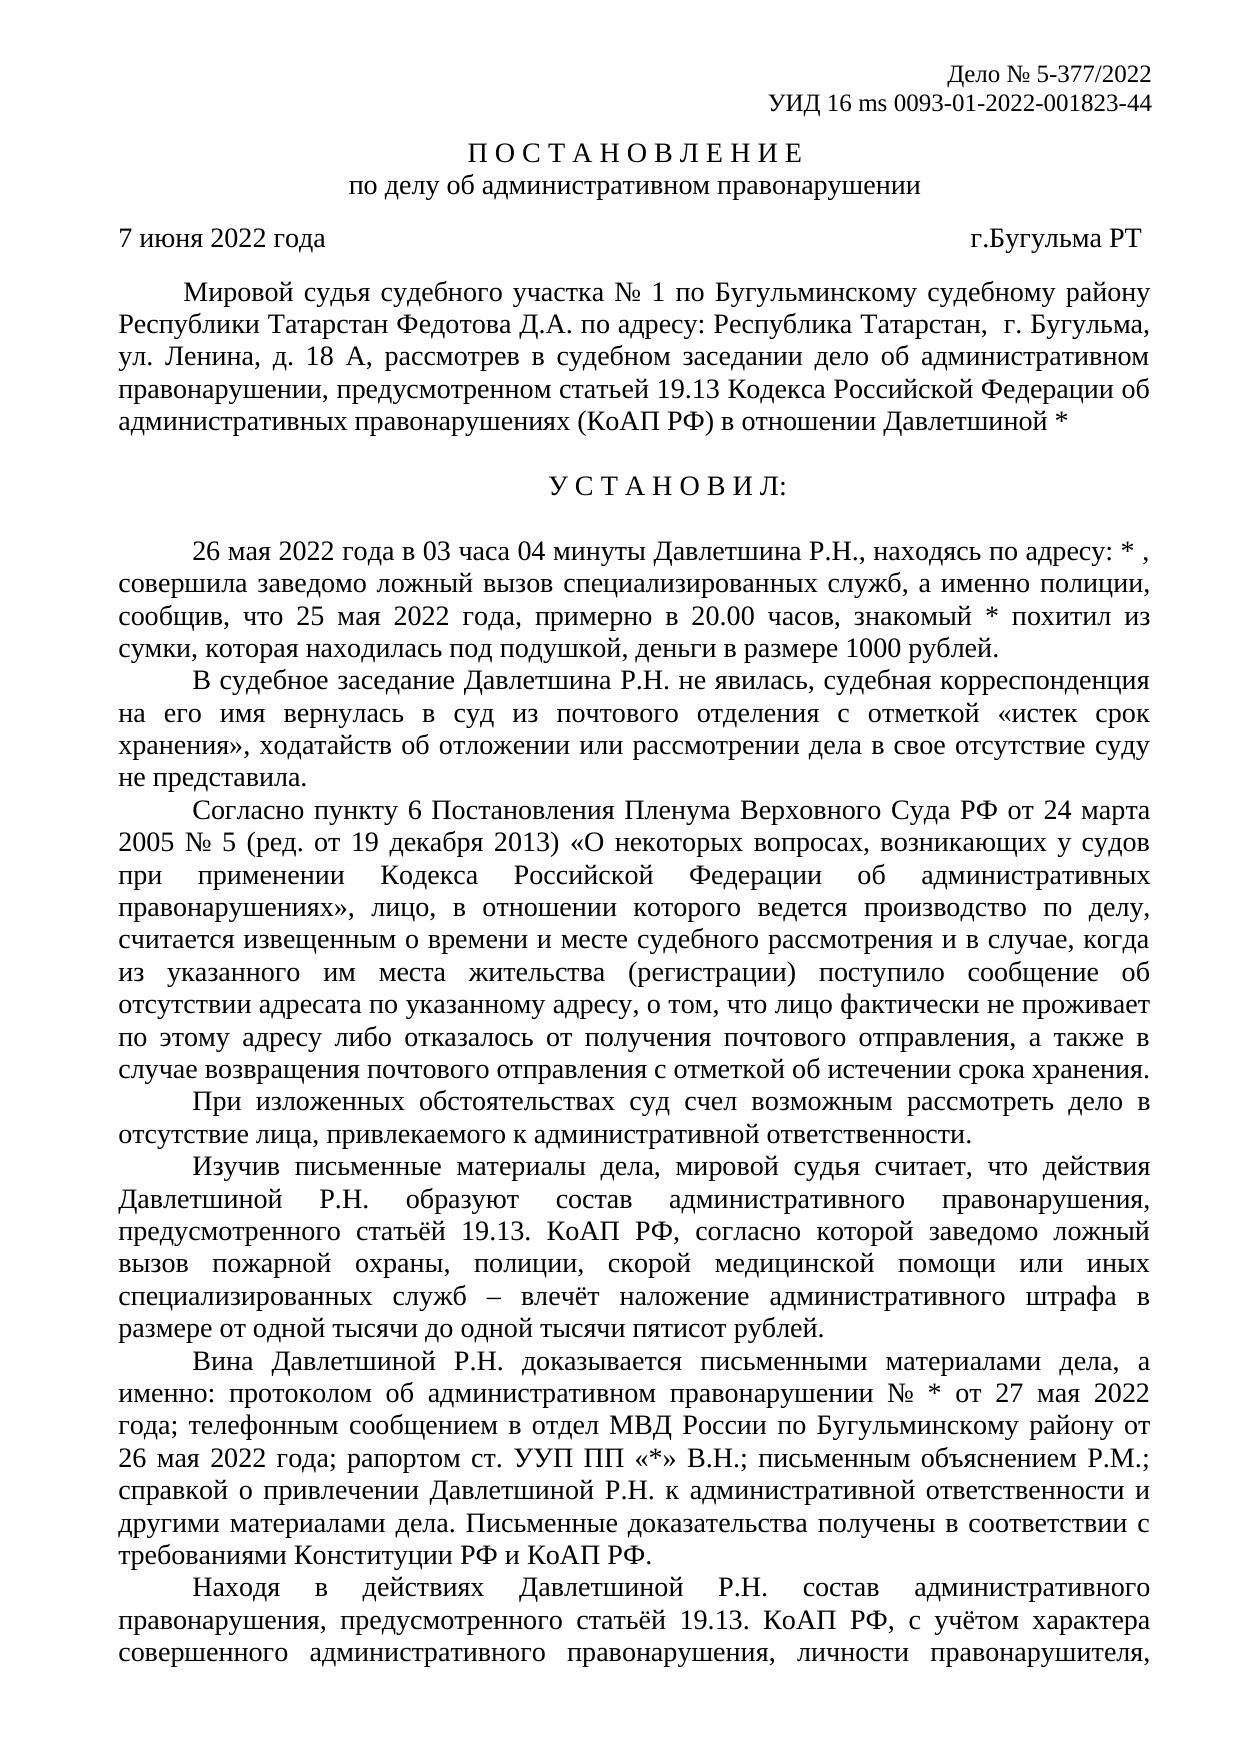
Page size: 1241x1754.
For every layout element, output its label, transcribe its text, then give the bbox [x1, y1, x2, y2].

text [118, 1570, 1152, 1668]
text У С Т А Н О В И Л: [118, 469, 1152, 501]
text УИД 16 ms 0093-01-2022-001823-44 [118, 88, 1152, 117]
text 26 мая 2022 года в 03 часа 04 минуты Давлетшина Р.Н., находясь по адресу: * , совершила заведомо ложный вызов специализированных служб, а именно полиции, сообщив, что 25 мая 2022 года, примерно в 20.00 часов, знакомый * похитил из сумки, которая находилась под подушкой, деньги в размере 1000 рублей. [118, 534, 1152, 663]
text При изложенных обстоятельствах суд счел возможным рассмотреть дело в отсутствие лица, привлекаемого к административной ответственности. [118, 1084, 1152, 1149]
title по делу об административном правонарушении [118, 168, 1152, 201]
text Согласно пункту 6 Постановления Пленума Верховного Суда РФ от 24 марта 2005 № 5 (ред. от 19 декабря 2013) «О некоторых вопросах, возникающих у судов при применении Кодекса Российской Федерации об административных правонарушениях», лицо, в отношении которого ведется производство по делу, считается извещенным о времени и месте судебного рассмотрения и в случае, когда из указанного им места жительства (регистрации) поступило сообщение об отсутствии адресата по указанному адресу, о том, что лицо фактически не проживает по этому адресу либо отказалось от получения почтового отправления, а также в случае возвращения почтового отправления с отметкой об истечении срока хранения. [118, 793, 1152, 1084]
title П О С Т А Н О В Л Е Н И Е [118, 136, 1152, 168]
text В судебное заседание Давлетшина Р.Н. не явилась, судебная корреспонденция на его имя вернулась в суд из почтового отделения с отметкой «истек срок хранения», ходатайств об отложении или рассмотрении дела в свое отсутствие суду не представила. [118, 663, 1152, 793]
text Мировой судья судебного участка № 1 по Бугульминскому судебному району Республики Татарстан Федотова Д.А. по адресу: Республика Татарстан, г. Бугульма, ул. Ленина, д. 18 А, рассмотрев в судебном заседании дело об административном правонарушении, предусмотренном статьей 19.13 Кодекса Российской Федерации об административных правонарушениях (КоАП РФ) в отношении Давлетшиной * [118, 274, 1152, 437]
text Вина Давлетшиной Р.Н. доказывается письменными материалами дела, а именно: протоколом об административном правонарушении № * от 27 мая 2022 года; телефонным сообщением в отдел МВД России по Бугульминскому району от 26 мая 2022 года; рапортом ст. УУП ПП «*» В.Н.; письменным объяснением Р.М.; справкой о привлечении Давлетшиной Р.Н. к административной ответственности и другими материалами дела. Письменные доказательства получены в соответствии с требованиями Конституции РФ и КоАП РФ. [118, 1344, 1152, 1570]
text Дело № 5-377/2022 [118, 59, 1152, 88]
text 7 июня 2022 года г.Бугульма РТ [118, 221, 1152, 254]
text Изучив письменные материалы дела, мировой судья считает, что действия Давлетшиной Р.Н. образуют состав административного правонарушения, предусмотренного статьёй 19.13. КоАП РФ, согласно которой заведомо ложный вызов пожарной охраны, полиции, скорой медицинской помощи или иных специализированных служб – влечёт наложение административного штрафа в размере от одной тысячи до одной тысячи пятисот рублей. [118, 1149, 1152, 1344]
